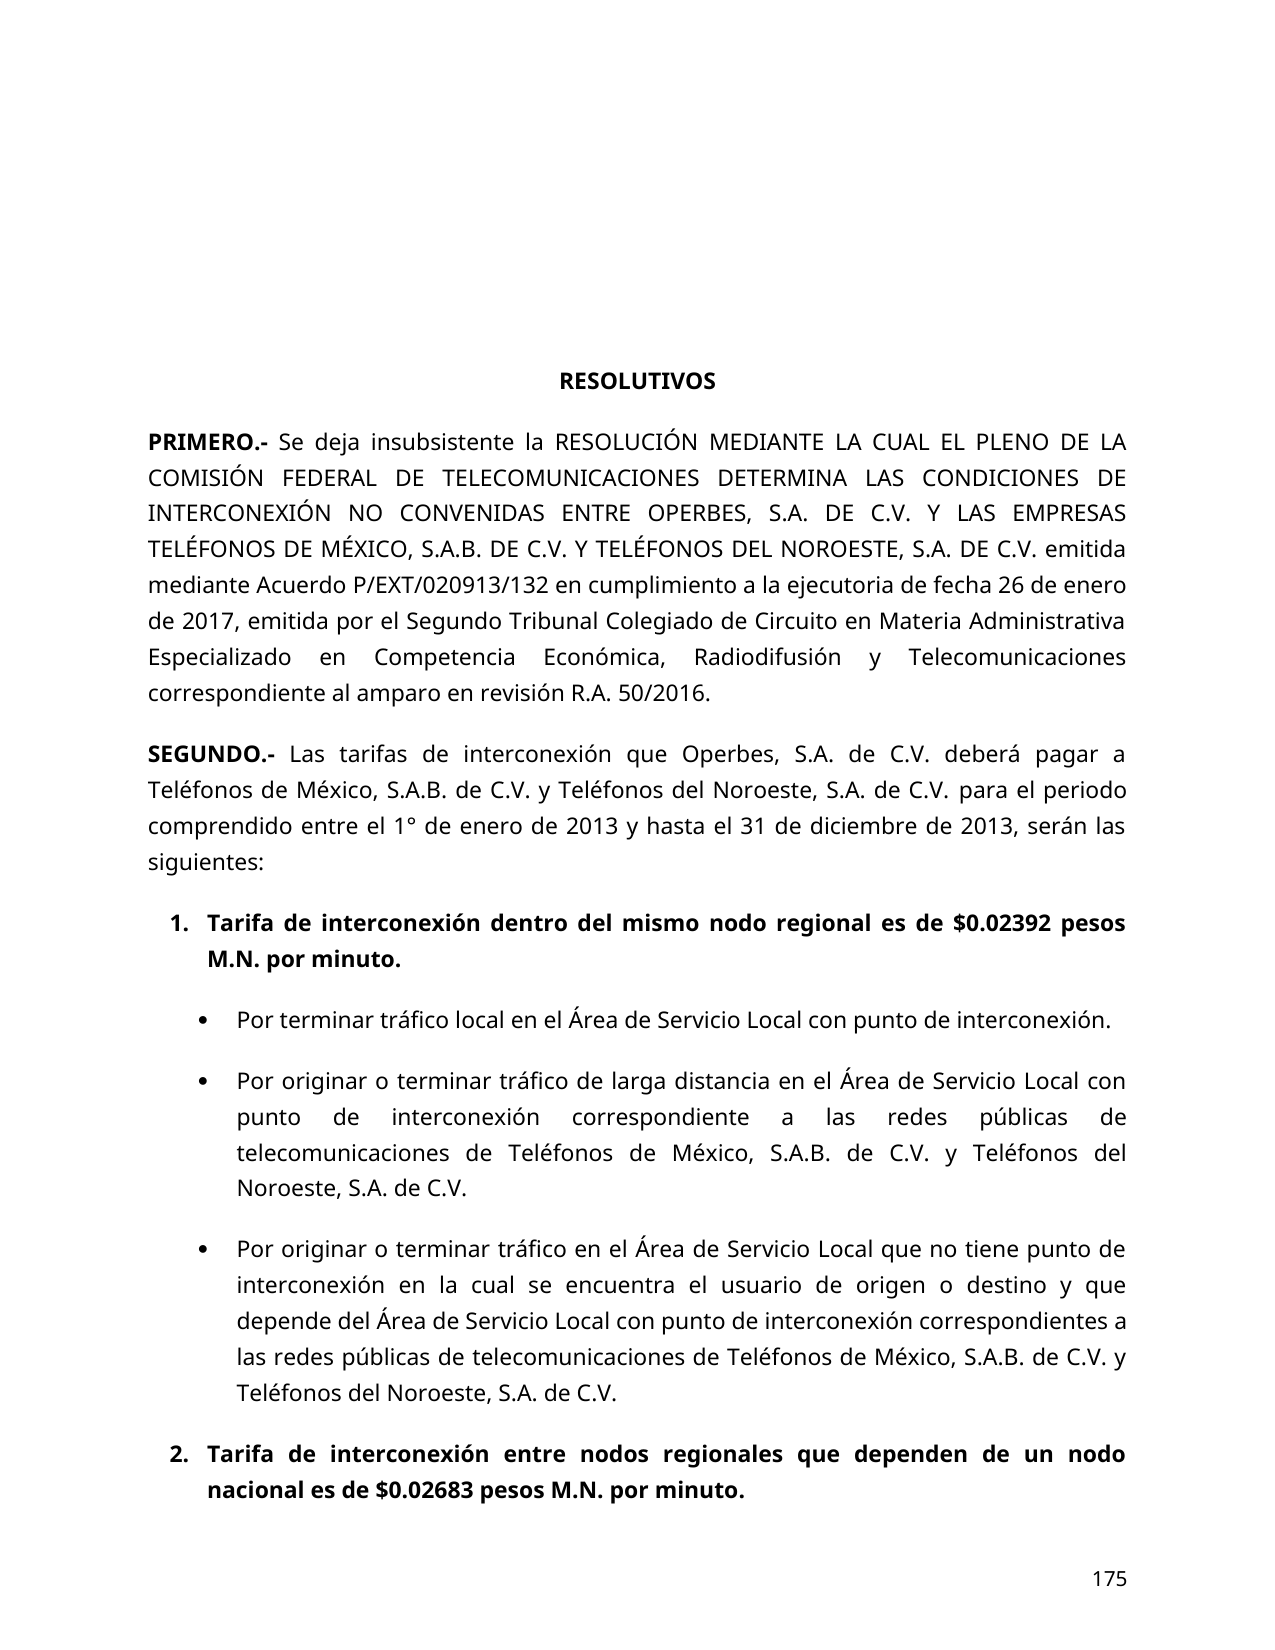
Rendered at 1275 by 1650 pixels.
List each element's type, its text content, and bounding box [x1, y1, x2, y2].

subtitle RESOLUTIVOS [148, 364, 1127, 396]
list Por originar o terminar tráfico en el Área de Servicio Local que no tiene punto de interconexión en la cual se encuentra el usuario de origen o destino y que depende del Área de Servicio Local con punto de interconexión correspondientes a las redes públicas de telecomunicaciones de Teléfonos de México, S.A.B. de C.V. y Teléfonos del Noroeste, S.A. de C.V. [199, 1233, 1127, 1408]
list Por terminar tráfico local en el Área de Servicio Local con punto de interconexión. [199, 1004, 1127, 1035]
list Tarifa de interconexión dentro del mismo nodo regional es de $0.02392 pesos M.N. por minuto. [169, 907, 1127, 974]
list Tarifa de interconexión entre nodos regionales que dependen de un nodo nacional es de $0.02683 pesos M.N. por minuto. [169, 1438, 1127, 1505]
text SEGUNDO.- Las tarifas de interconexión que Operbes, S.A. de C.V. deberá pagar a Teléfonos de México, S.A.B. de C.V. y Teléfonos del Noroeste, S.A. de C.V. para el periodo comprendido entre el 1° de enero de 2013 y hasta el 31 de diciembre de 2013, serán las siguientes: [148, 738, 1127, 877]
list Por originar o terminar tráfico de larga distancia en el Área de Servicio Local con punto de interconexión correspondiente a las redes públicas de telecomunicaciones de Teléfonos de México, S.A.B. de C.V. y Teléfonos del Noroeste, S.A. de C.V. [199, 1064, 1127, 1204]
text PRIMERO.- Se deja insubsistente la RESOLUCIÓN MEDIANTE LA CUAL EL PLENO DE LA COMISIÓN FEDERAL DE TELECOMUNICACIONES DETERMINA LAS CONDICIONES DE INTERCONEXIÓN NO CONVENIDAS ENTRE OPERBES, S.A. DE C.V. Y LAS EMPRESAS TELÉFONOS DE MÉXICO, S.A.B. DE C.V. Y TELÉFONOS DEL NOROESTE, S.A. DE C.V. emitida mediante Acuerdo P/EXT/020913/132 en cumplimiento a la ejecutoria de fecha 26 de enero de 2017, emitida por el Segundo Tribunal Colegiado de Circuito en Materia Administrativa Especializado en Competencia Económica, Radiodifusión y Telecomunicaciones correspondiente al amparo en revisión R.A. 50/2016. [148, 426, 1127, 708]
